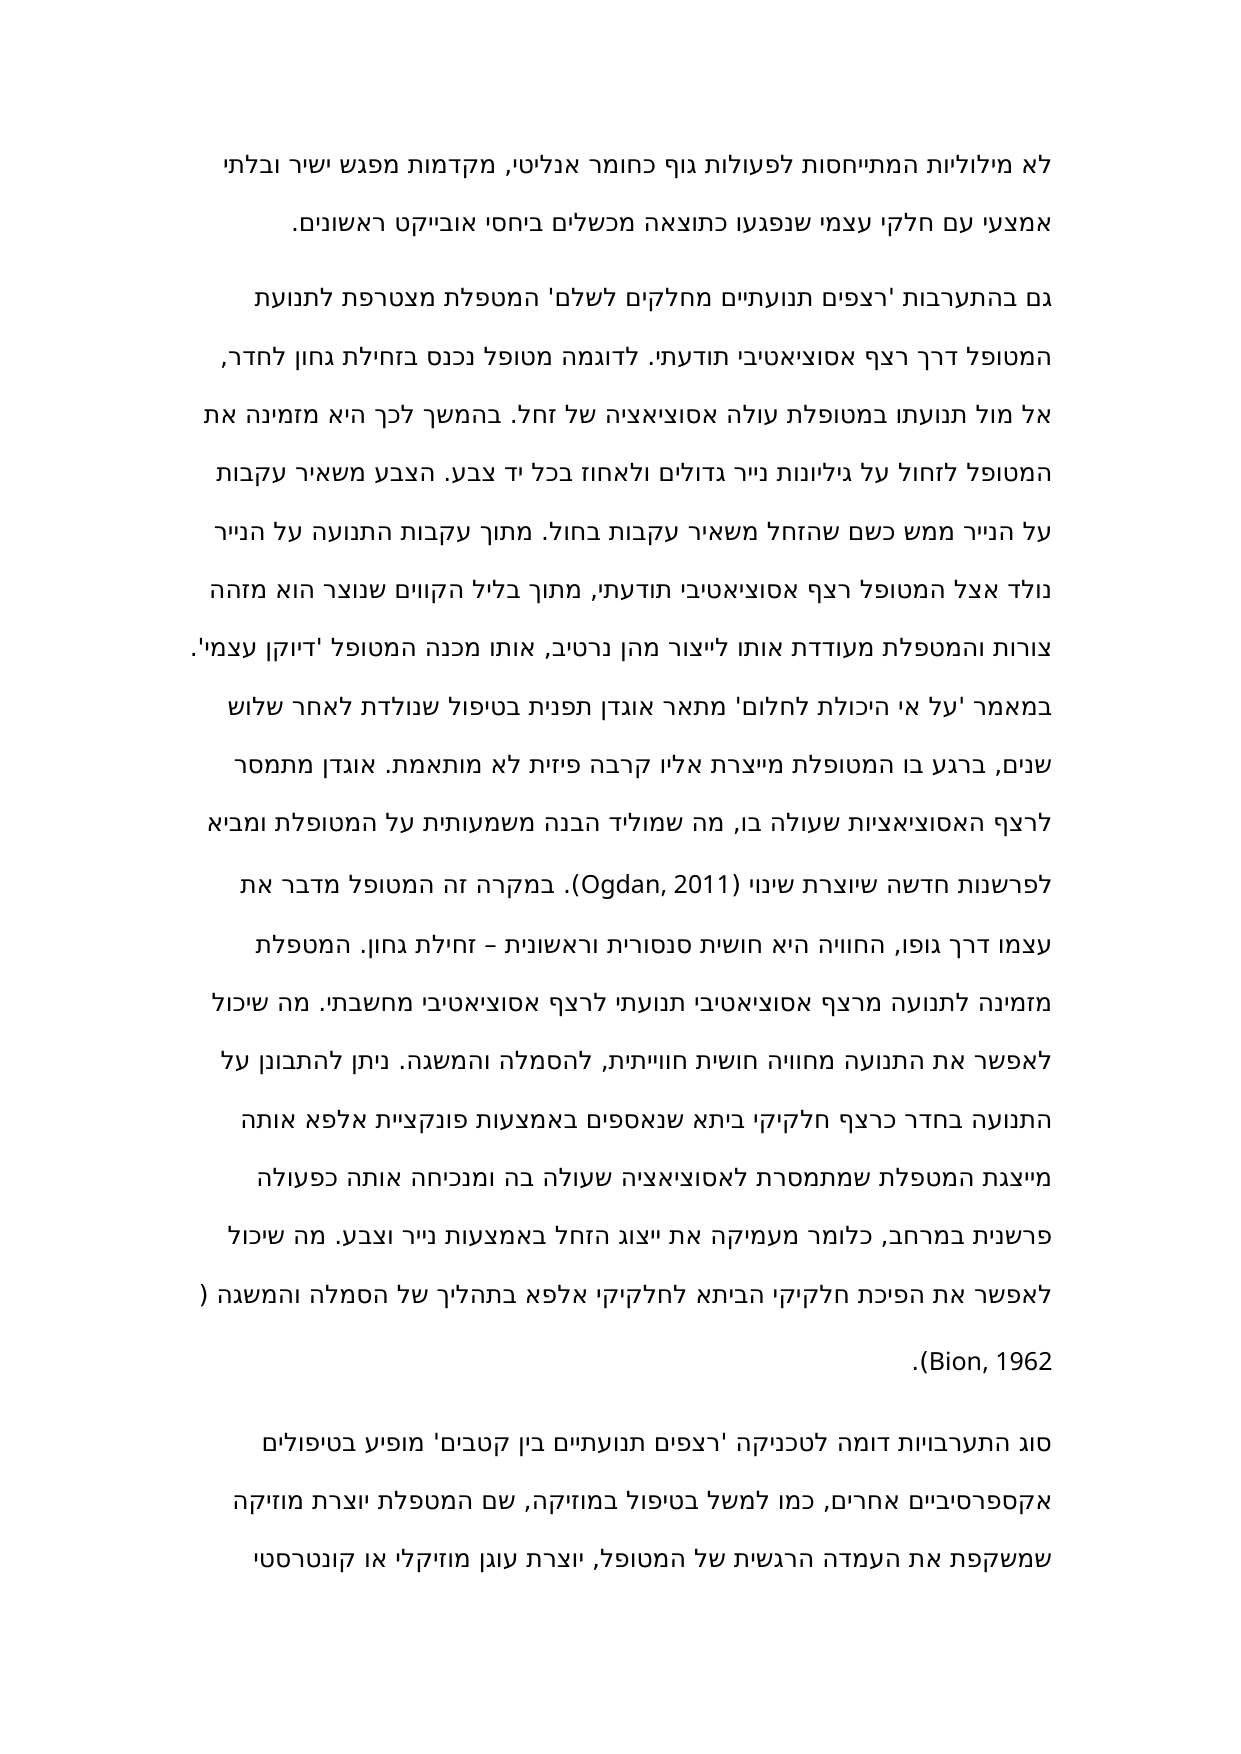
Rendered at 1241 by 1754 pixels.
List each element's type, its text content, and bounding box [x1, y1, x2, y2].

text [187, 150, 1053, 237]
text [187, 1428, 1053, 1574]
text גם בהתערבות 'רצפים תנועתיים מחלקים לשלם' המטפלת מצטרפת לתנועת המטופל דרך רצף אסוציאטיבי תודעתי. לדוגמה מטופל נכנס בזחילת גחון לחדר, אל מול תנועתו במטופלת עולה אסוציאציה של זחל. בהמשך לכך היא מזמינה את המטופל לזחול על גיליונות נייר גדולים ולאחוז בכל יד צבע. הצבע משאיר עקבות על הנייר ממש כשם שהזחל משאיר עקבות בחול. מתוך עקבות התנועה על הנייר נולד אצל המטופל רצף אסוציאטיבי תודעתי, מתוך בליל הקווים שנוצר הוא מזהה צורות והמטפלת מעודדת אותו לייצור מהן נרטיב, אותו מכנה המטופל 'דיוקן עצמי'. במאמר 'על אי היכולת לחלום' מתאר אוגדן תפנית בטיפול שנולדת לאחר שלוש שנים, ברגע בו המטופלת מייצרת אליו קרבה פיזית לא מותאמת. אוגדן מתמסר לרצף האסוציאציות שעולה בו, מה שמוליד הבנה משמעותית על המטופלת ומביא לפרשנות חדשה שיוצרת שינוי (Ogdan, 2011). במקרה זה המטופל מדבר את עצמו דרך גופו, החוויה היא חושית סנסורית וראשונית – זחילת גחון. המטפלת מזמינה לתנועה מרצף אסוציאטיבי תנועתי לרצף אסוציאטיבי מחשבתי. מה שיכול לאפשר את התנועה מחוויה חושית חווייתית, להסמלה והמשגה. ניתן להתבונן על התנועה בחדר כרצף חלקיקי ביתא שנאספים באמצעות פונקציית אלפא אותה מייצגת המטפלת שמתמסרת לאסוציאציה שעולה בה ומנכיחה אותה כפעולה פרשנית במרחב, כלומר מעמיקה את ייצוג הזחל באמצעות נייר וצבע. מה שיכול לאפשר את הפיכת חלקיקי הביתא לחלקיקי אלפא בתהליך של הסמלה והמשגה (Bion, 1962). [187, 283, 1053, 1377]
